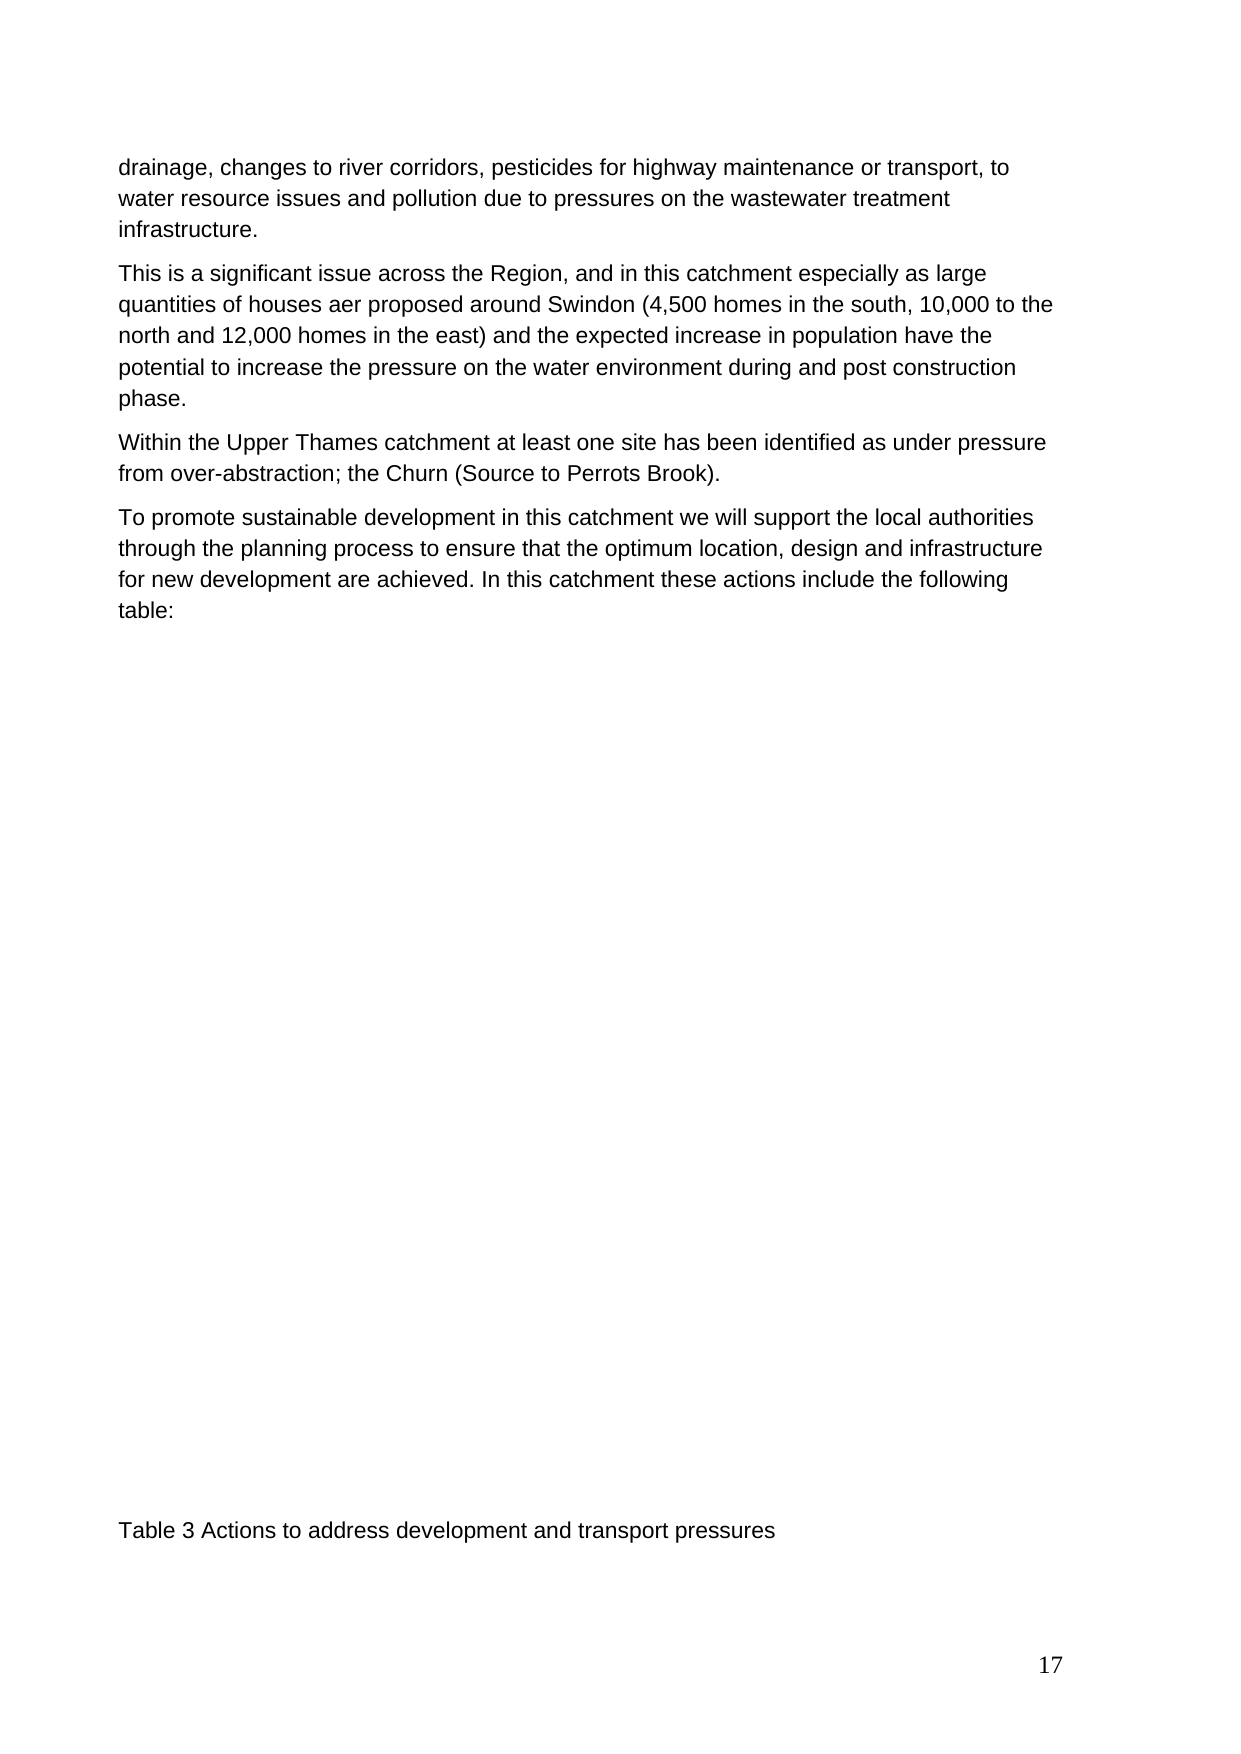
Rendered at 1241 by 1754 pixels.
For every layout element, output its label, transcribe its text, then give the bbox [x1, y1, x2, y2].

text To promote sustainable development in this catchment we will support the local authorities through the planning process to ensure that the optimum location, design and infrastructure for new development are achieved. In this catchment these actions include the following table: [118, 500, 1063, 625]
text Within the catchment at least one site has been identified as under pressure from over-abstraction; the Churn (Source to Perrots Brook). [118, 425, 1063, 487]
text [118, 150, 1063, 244]
text Table 3 Actions to address development and transport pressures [118, 1512, 1063, 1544]
text This is a significant issue across the Region, and in this catchment especially as large quantities of houses aer proposed around (4,500 homes in the south, 10,000 to the north and 12,000 homes in the east) and the expected increase in population have the potential to increase the pressure on the water environment during and post construction phase. [118, 256, 1063, 412]
